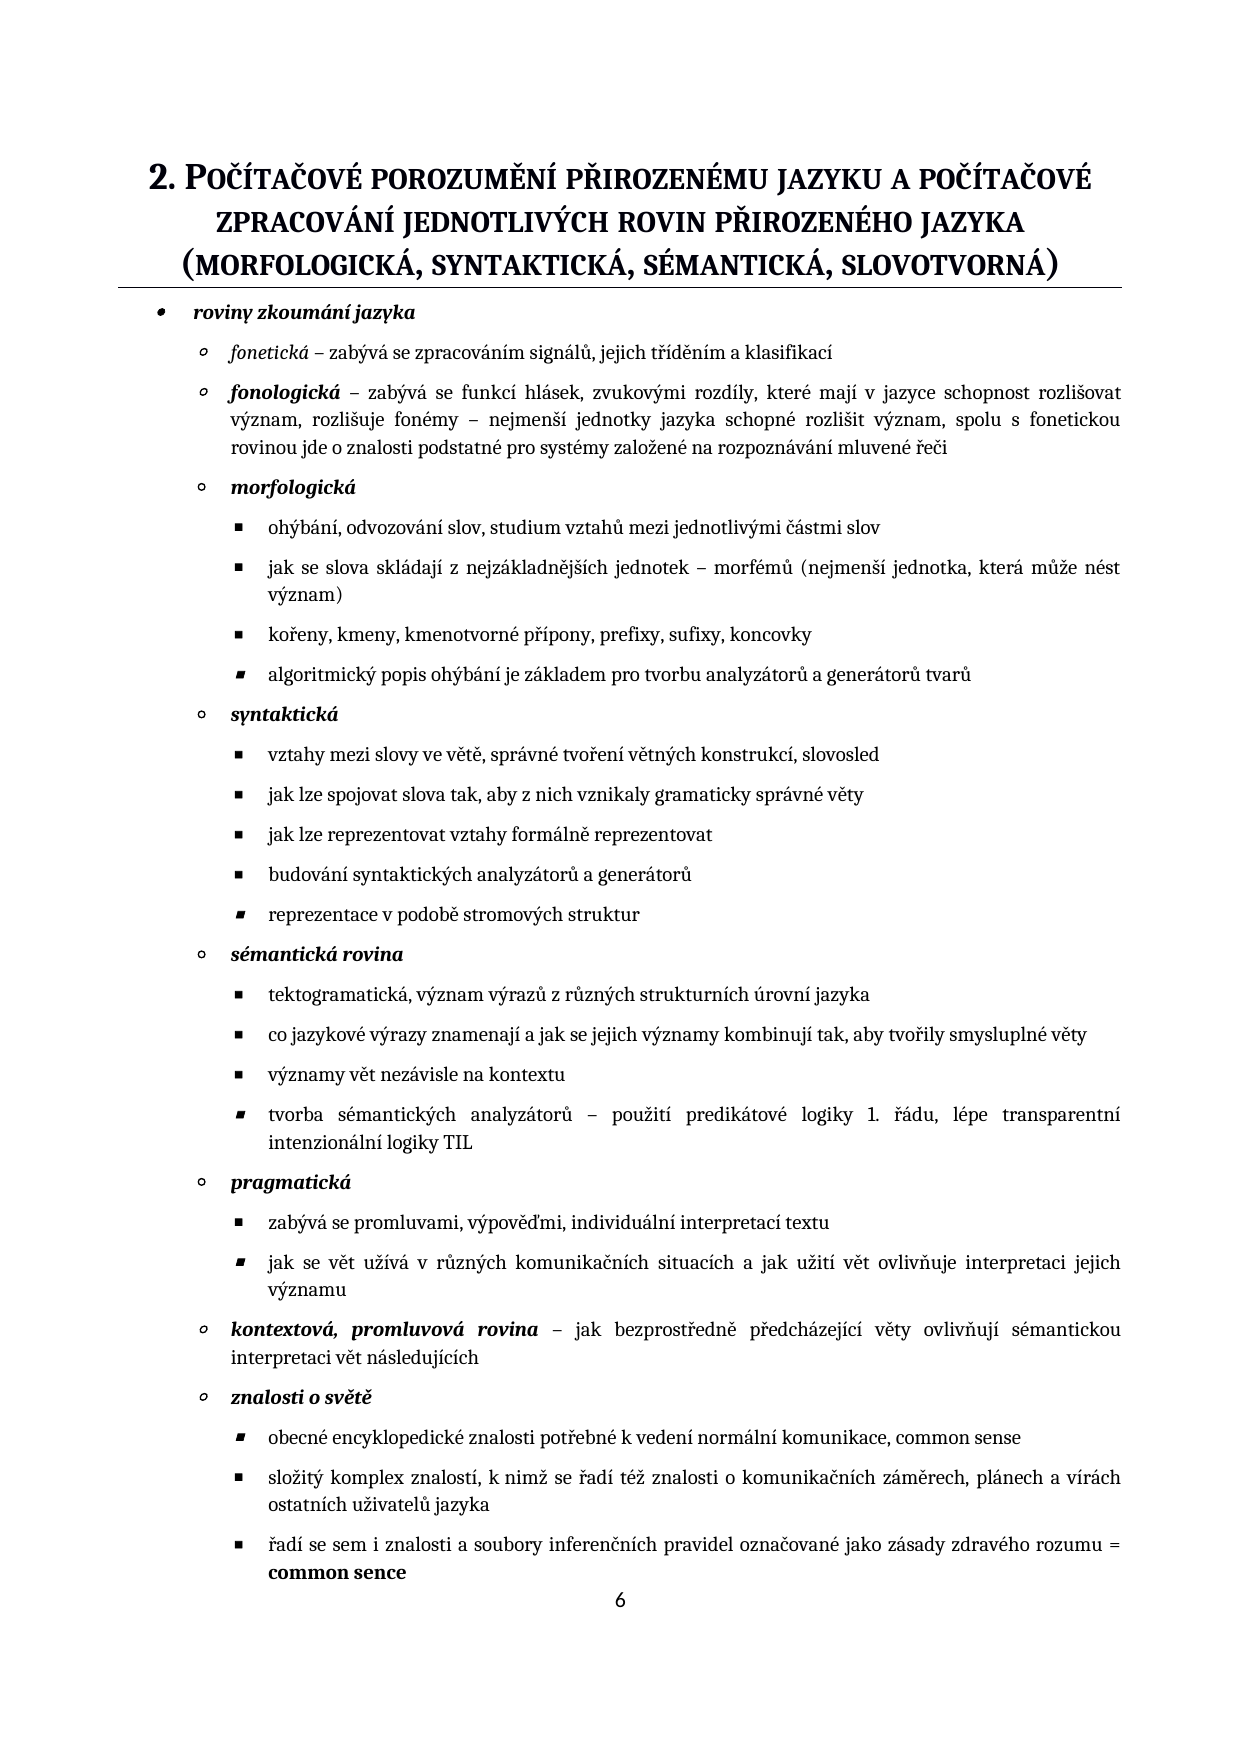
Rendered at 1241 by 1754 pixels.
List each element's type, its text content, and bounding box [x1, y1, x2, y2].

list kořeny, kmeny, kmenotvorné přípony, prefixy, sufixy, koncovky [231, 623, 1122, 647]
list syntaktická [193, 703, 1122, 727]
list roviny zkoumání jazyka [156, 301, 1122, 324]
list řadí se sem i znalosti a soubory inferenčních pravidel označované jako zásady zdravého rozumu = common sence [231, 1533, 1122, 1584]
list sémantická rovina [193, 943, 1122, 967]
list algoritmický popis ohýbání je základem pro tvorbu analyzátorů a generátorů tvarů [231, 663, 1122, 687]
list tvorba sémantických analyzátorů – použití predikátové logiky 1. řádu, lépe transparentní intenzionální logiky TIL [231, 1103, 1122, 1154]
list znalosti o světě [193, 1386, 1122, 1409]
list zabývá se promluvami, výpověďmi, individuální interpretací textu [231, 1211, 1122, 1234]
list jak se slova skládají z nejzákladnějších jednotek – morfémů (nejmenší jednotka, která může nést význam) [231, 556, 1122, 607]
list budování syntaktických analyzátorů a generátorů [231, 863, 1122, 887]
list jak lze spojovat slova tak, aby z nich vznikaly gramaticky správné věty [231, 783, 1122, 807]
list tektogramatická, význam výrazů z různých strukturních úrovní jazyka [231, 983, 1122, 1007]
list pragmatická [193, 1171, 1122, 1194]
list morfologická [193, 476, 1122, 499]
list jak se vět užívá v různých komunikačních situacích a jak užití vět ovlivňuje interpretaci jejich významu [231, 1251, 1122, 1302]
subtitle 2. Počítačové porozumění přirozenému jazyku a počítačové zpracování jednotlivých rovin přirozeného jazyka (morfologická, syntaktická, sémantická, slovotvorná) [118, 156, 1122, 287]
list obecné encyklopedické znalosti potřebné k vedení normální komunikace, common sense [231, 1426, 1122, 1449]
list fonologická – zabývá se funkcí hlásek, zvukovými rozdíly, které mají v jazyce schopnost rozlišovat význam, rozlišuje fonémy – nejmenší jednotky jazyka schopné rozlišit význam, spolu s fonetickou rovinou jde o znalosti podstatné pro systémy založené na rozpoznávání mluvené řeči [193, 381, 1122, 459]
list složitý komplex znalostí, k nimž se řadí též znalosti o komunikačních záměrech, plánech a vírách ostatních uživatelů jazyka [231, 1466, 1122, 1517]
list reprezentace v podobě stromových struktur [231, 903, 1122, 927]
list významy vět nezávisle na kontextu [231, 1063, 1122, 1087]
list jak lze reprezentovat vztahy formálně reprezentovat [231, 823, 1122, 847]
list co jazykové výrazy znamenají a jak se jejich významy kombinují tak, aby tvořily smysluplné věty [231, 1023, 1122, 1047]
list fonetická – zabývá se zpracováním signálů, jejich tříděním a klasifikací [193, 341, 1122, 364]
list vztahy mezi slovy ve větě, správné tvoření větných konstrukcí, slovosled [231, 743, 1122, 767]
list kontextová, promluvová rovina – jak bezprostředně předcházející věty ovlivňují sémantickou interpretaci vět následujících [193, 1318, 1122, 1369]
list ohýbání, odvozování slov, studium vztahů mezi jednotlivými částmi slov [231, 516, 1122, 539]
